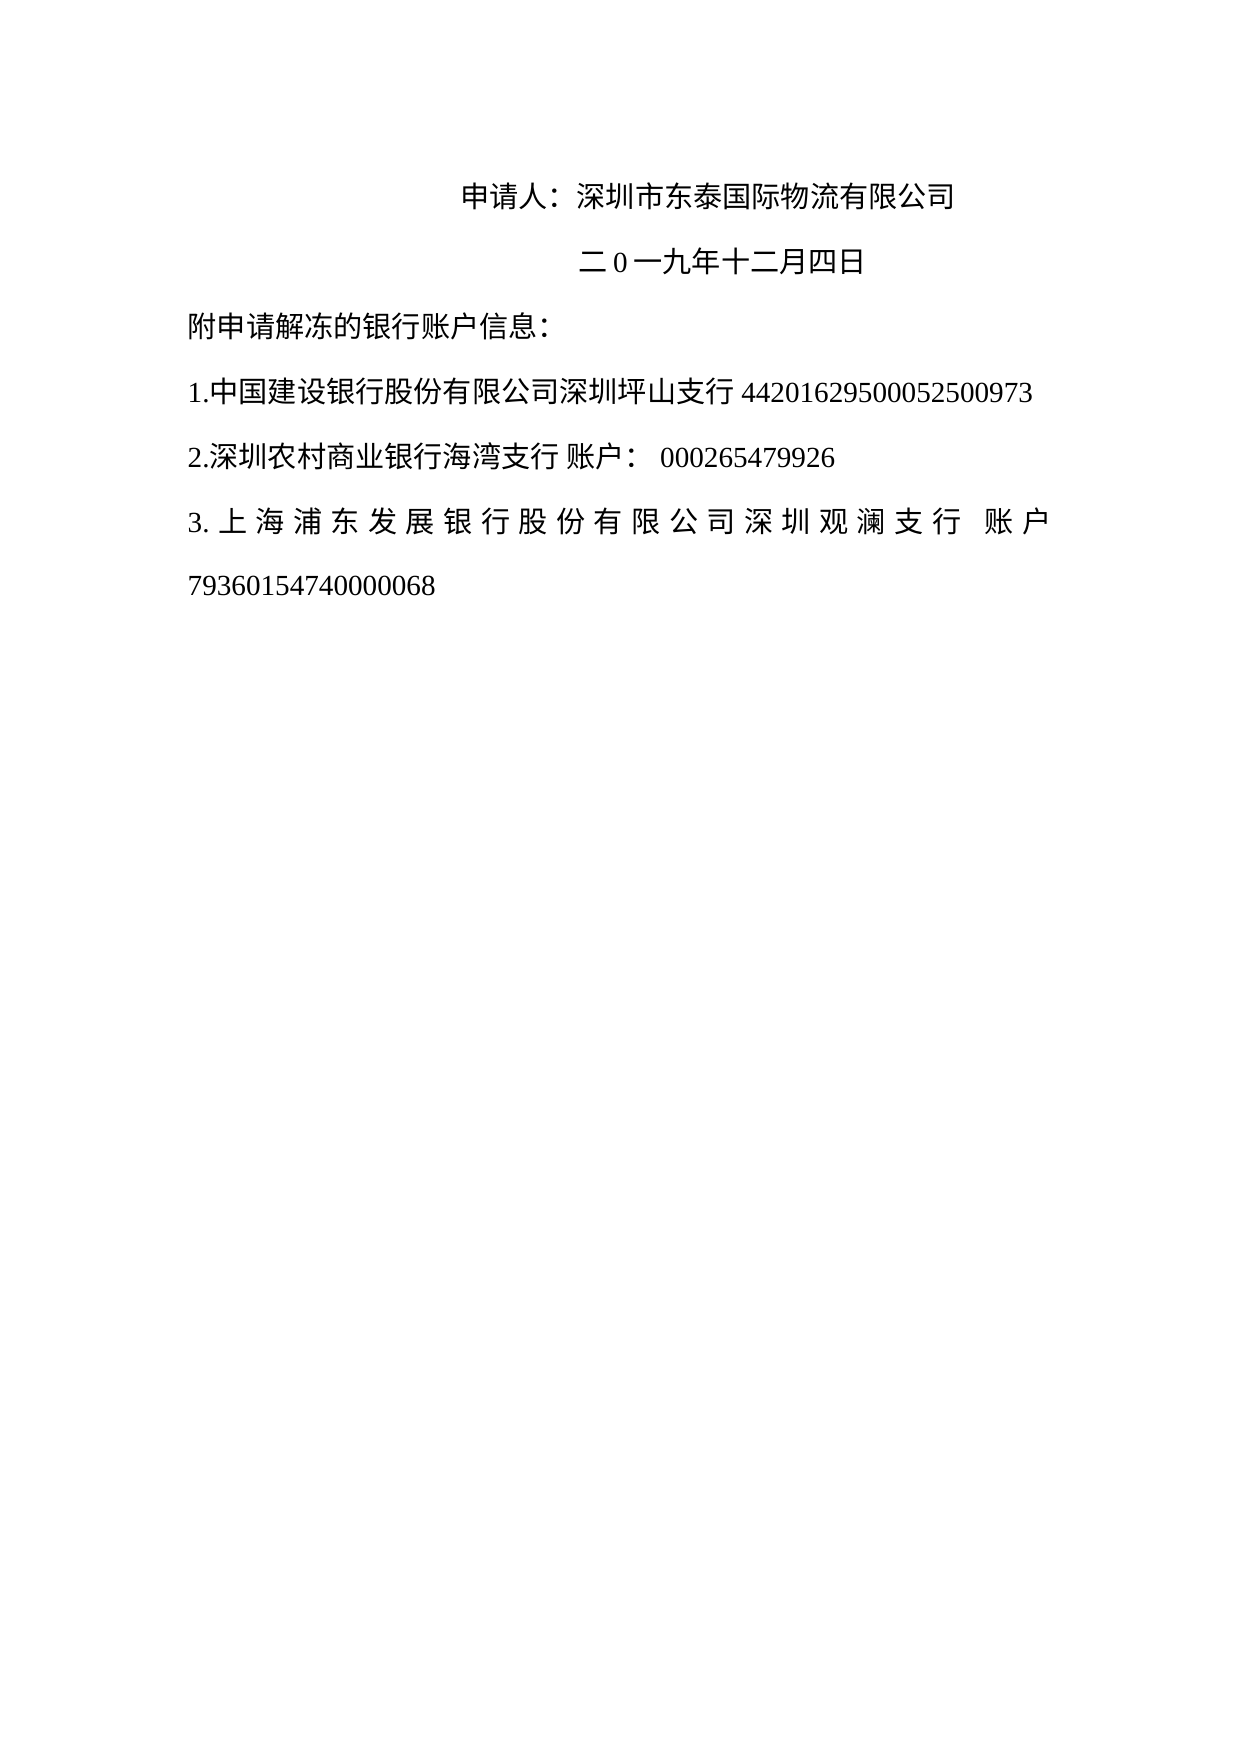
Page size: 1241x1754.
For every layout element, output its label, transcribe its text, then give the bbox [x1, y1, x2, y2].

text 附申请解冻的银行账户信息： [187, 292, 1053, 357]
text 2.深圳农村商业银行海湾支行 账户： 000265479926 [187, 422, 1053, 487]
text 申请人：深圳市东泰国际物流有限公司 [187, 162, 1053, 227]
text 3.上海浦东发展银行股份有限公司深圳观澜支行 账户79360154740000068 [187, 487, 1053, 617]
text 1.中国建设银行股份有限公司深圳坪山支行 44201629500052500973 [187, 357, 1053, 422]
text 二0一九年十二月四日 [187, 227, 1053, 292]
